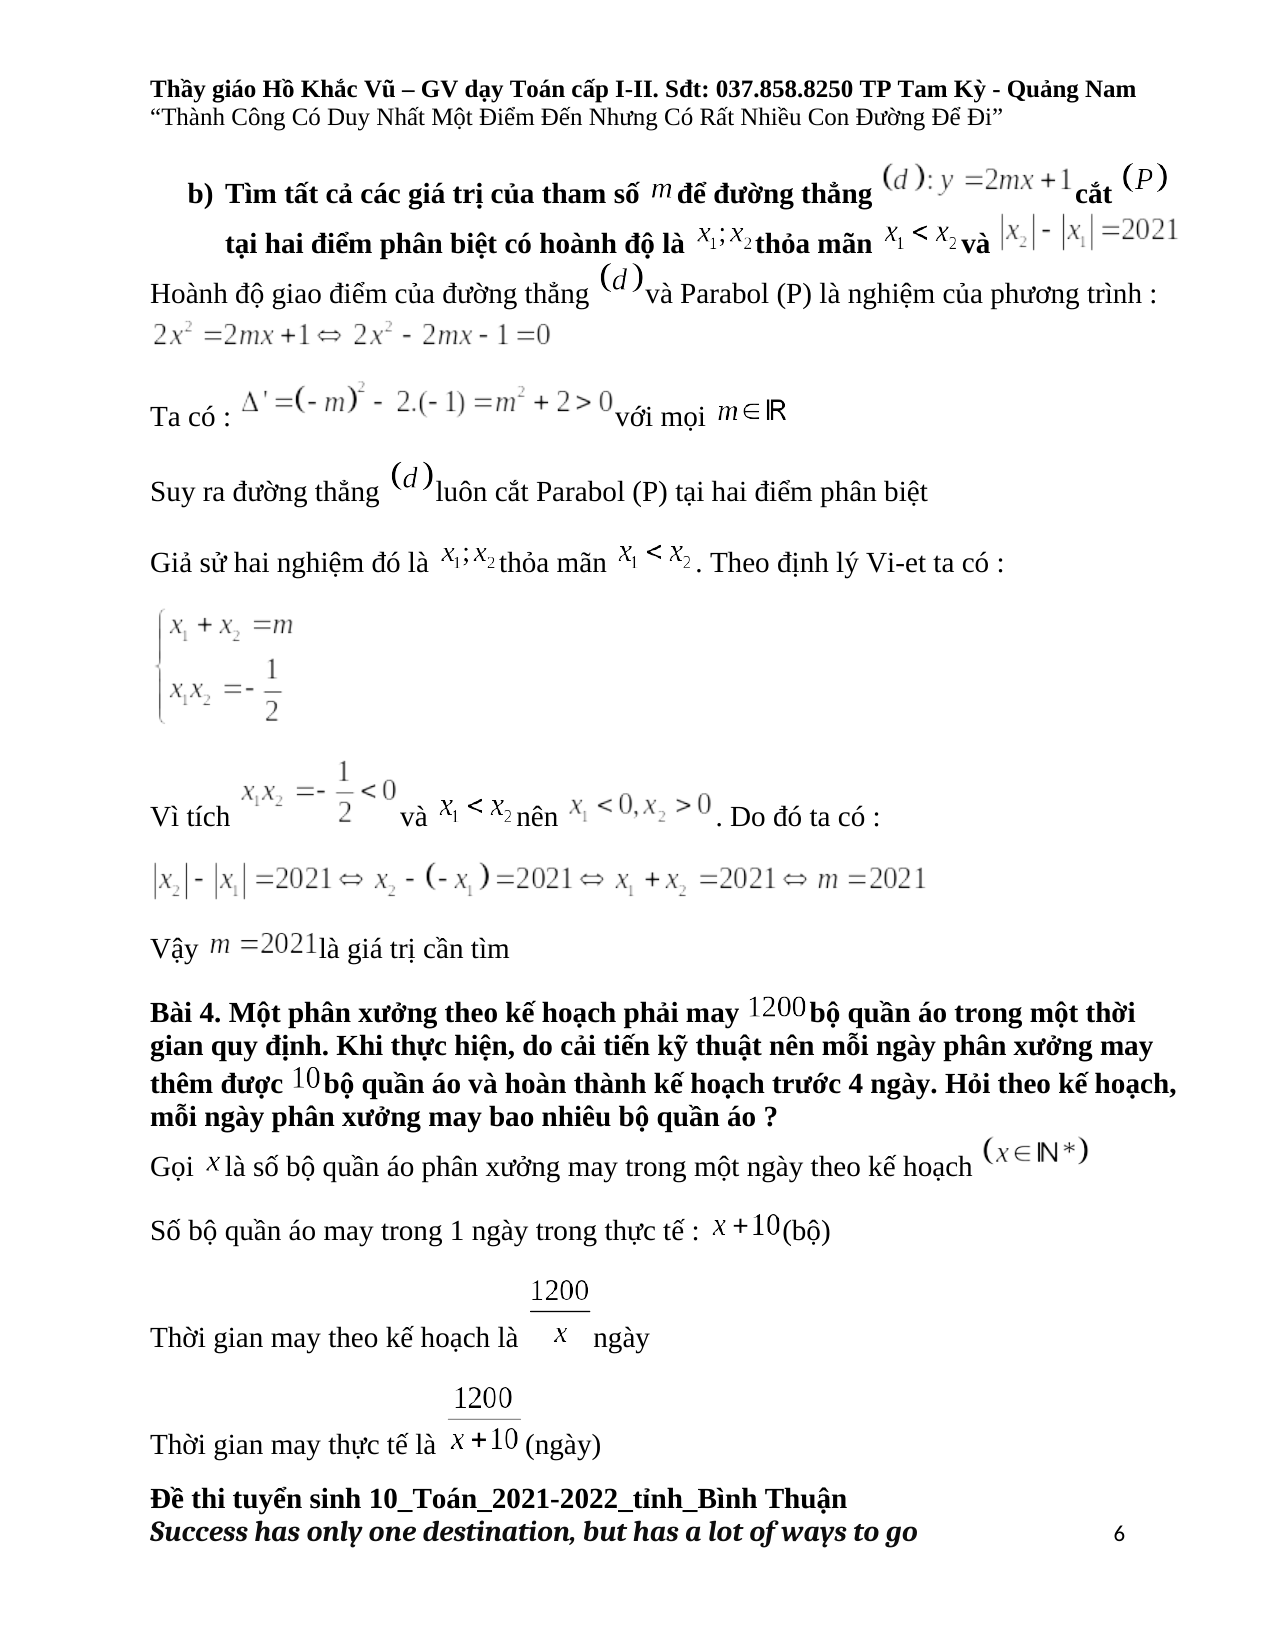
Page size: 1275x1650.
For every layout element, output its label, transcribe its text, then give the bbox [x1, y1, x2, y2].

text Thời gian may thực tế là (ngày) [150, 1379, 1181, 1461]
text Giả sử hai nghiệm đó là thỏa mãn . Theo định lý Vi-et ta có : [150, 534, 1181, 579]
text Suy ra đường thẳng luôn cắt Parabol (P) tại hai điểm phân biệt [150, 458, 1181, 508]
text Ta có : với mọi [150, 376, 1181, 432]
text Hoành độ giao điểm của đường thẳng và Parabol (P) là nghiệm của phương trình : [150, 259, 1181, 351]
list Tìm tất cả các giá trị của tham số để đường thẳng cắt tại hai điểm phân biệt có hoành độ là thỏa mãn và [187, 159, 1181, 259]
text Số bộ quần áo may trong 1 ngày trong thực tế : (bộ) [150, 1209, 1181, 1246]
text Gọi là số bộ quần áo phân xưởng may trong một ngày theo kế hoạch [150, 1133, 1181, 1183]
text Vậy là giá trị cần tìm [150, 928, 1181, 965]
text Bài 4. Một phân xưởng theo kế hoạch phải may bộ quần áo trong một thời gian quy định. Khi thực hiện, do cải tiến kỹ thuật nên mỗi ngày phân xưởng may thêm được bộ quần áo và hoàn thành kế hoạch trước 4 ngày. Hỏi theo kế hoạch, mỗi ngày phân xưởng may bao nhiêu bộ quần áo ? [150, 991, 1181, 1133]
text Thời gian may theo kế hoạch là ngày [150, 1272, 1181, 1353]
text Vì tích và nên . Do đó ta có : [150, 753, 1181, 833]
